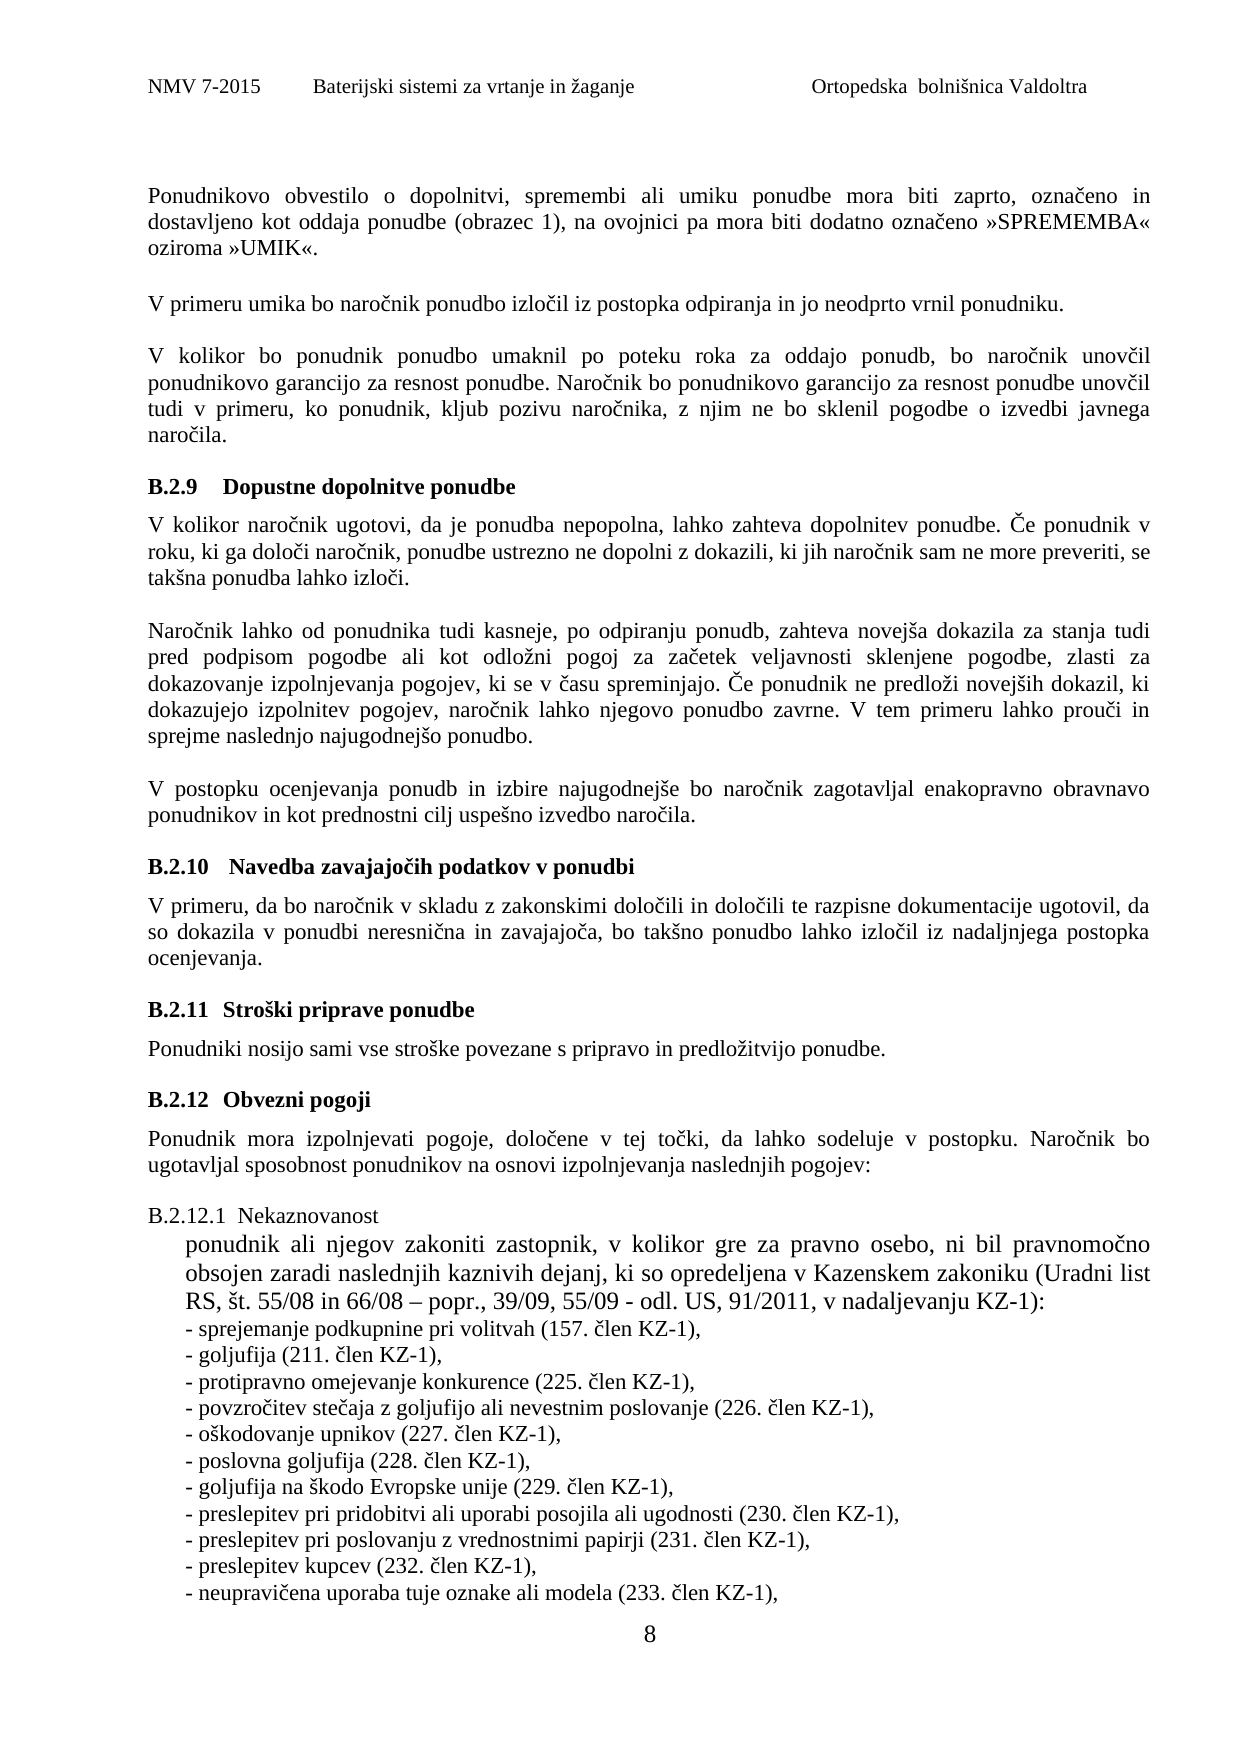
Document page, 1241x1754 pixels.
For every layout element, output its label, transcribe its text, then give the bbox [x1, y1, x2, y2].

text Ponudnikovo obvestilo o dopolnitvi, spremembi ali umiku ponudbe mora biti zaprto, označeno in dostavljeno kot oddaja ponudbe (obrazec 1), na ovojnici pa mora biti dodatno označeno »SPREMEMBA« oziroma »UMIK«. [148, 182, 1152, 261]
text V primeru, da bo naročnik v skladu z zakonskimi določili in določili te razpisne dokumentacije ugotovil, da so dokazila v ponudbi neresnična in zavajajoča, bo takšno ponudbo lahko izločil iz nadaljnjega postopka ocenjevanja. [148, 892, 1152, 971]
text - sprejemanje podkupnine pri volitvah (157. člen KZ-1), [185, 1315, 1152, 1341]
text Naročnik lahko od ponudnika tudi kasneje, po odpiranju ponudb, zahteva novejša dokazila za stanja tudi pred podpisom pogodbe ali kot odložni pogoj za začetek veljavnosti sklenjene pogodbe, zlasti za dokazovanje izpolnjevanja pogojev, ki se v času spreminjajo. Če ponudnik ne predloži novejših dokazil, ki dokazujejo izpolnitev pogojev, naročnik lahko njegovo ponudbo zavrne. V tem primeru lahko prouči in sprejme naslednjo najugodnejšo ponudbo. [148, 617, 1152, 749]
text - preslepitev kupcev (232. člen KZ-1), [185, 1552, 1152, 1579]
text V postopku ocenjevanja ponudb in izbire najugodnejše bo naročnik zagotavljal enakopravno obravnavo ponudnikov in kot prednostni cilj uspešno izvedbo naročila. [148, 775, 1152, 828]
subtitle Navedba zavajajočih podatkov v ponudbi [148, 853, 1152, 879]
text V primeru umika bo naročnik ponudbo izločil iz postopka odpiranja in jo neodprto vrnil ponudniku. [148, 289, 1152, 316]
subtitle Dopustne dopolnitve ponudbe [148, 473, 1152, 499]
subtitle Obvezni pogoji [148, 1086, 1152, 1112]
subtitle Stroški priprave ponudbe [148, 996, 1152, 1022]
text - protipravno omejevanje konkurence (225. člen KZ-1), [185, 1368, 1152, 1394]
text - neupravičena uporaba tuje oznake ali modela (233. člen KZ-1), [185, 1579, 1152, 1605]
text - poslovna goljufija (228. člen KZ-1), [185, 1447, 1152, 1473]
text - goljufija na škodo Evropske unije (229. člen KZ-1), [185, 1473, 1152, 1499]
subtitle Nekaznovanost [148, 1202, 1152, 1229]
text - oškodovanje upnikov (227. člen KZ-1), [185, 1421, 1152, 1447]
text ponudnik ali njegov zakoniti zastopnik, v kolikor gre za pravno osebo, ni bil pravnomočno obsojen zaradi naslednjih kaznivih dejanj, ki so opredeljena v Kazenskem zakoniku (Uradni list RS, št. 55/08 in 66/08 – popr., 39/09, 55/09 - odl. US, 91/2011, v nadaljevanju KZ-1): [185, 1229, 1152, 1315]
text - preslepitev pri poslovanju z vrednostnimi papirji (231. člen KZ-1), [185, 1526, 1152, 1552]
text Ponudnik mora izpolnjevati pogoje, določene v tej točki, da lahko sodeluje v postopku. Naročnik bo ugotavljal sposobnost ponudnikov na osnovi izpolnjevanja naslednjih pogojev: [148, 1125, 1152, 1177]
text - preslepitev pri pridobitvi ali uporabi posojila ali ugodnosti (230. člen KZ-1), [185, 1499, 1152, 1526]
text Ponudniki nosijo sami vse stroške povezane s pripravo in predložitvijo ponudbe. [148, 1034, 1152, 1061]
text - goljufija (211. člen KZ-1), [185, 1341, 1152, 1368]
text V kolikor naročnik ugotovi, da je ponudba nepopolna, lahko zahteva dopolnitev ponudbe. Če ponudnik v roku, ki ga določi naročnik, ponudbe ustrezno ne dopolni z dokazili, ki jih naročnik sam ne more preveriti, se takšna ponudba lahko izloči. [148, 512, 1152, 591]
text V kolikor bo ponudnik ponudbo umaknil po poteku roka za oddajo ponudb, bo naročnik unovčil ponudnikovo garancijo za resnost ponudbe. Naročnik bo ponudnikovo garancijo za resnost ponudbe unovčil tudi v primeru, ko ponudnik, kljub pozivu naročnika, z njim ne bo sklenil pogodbe o izvedbi javnega naročila. [148, 342, 1152, 448]
text - povzročitev stečaja z goljufijo ali nevestnim poslovanje (226. člen KZ-1), [185, 1394, 1152, 1421]
